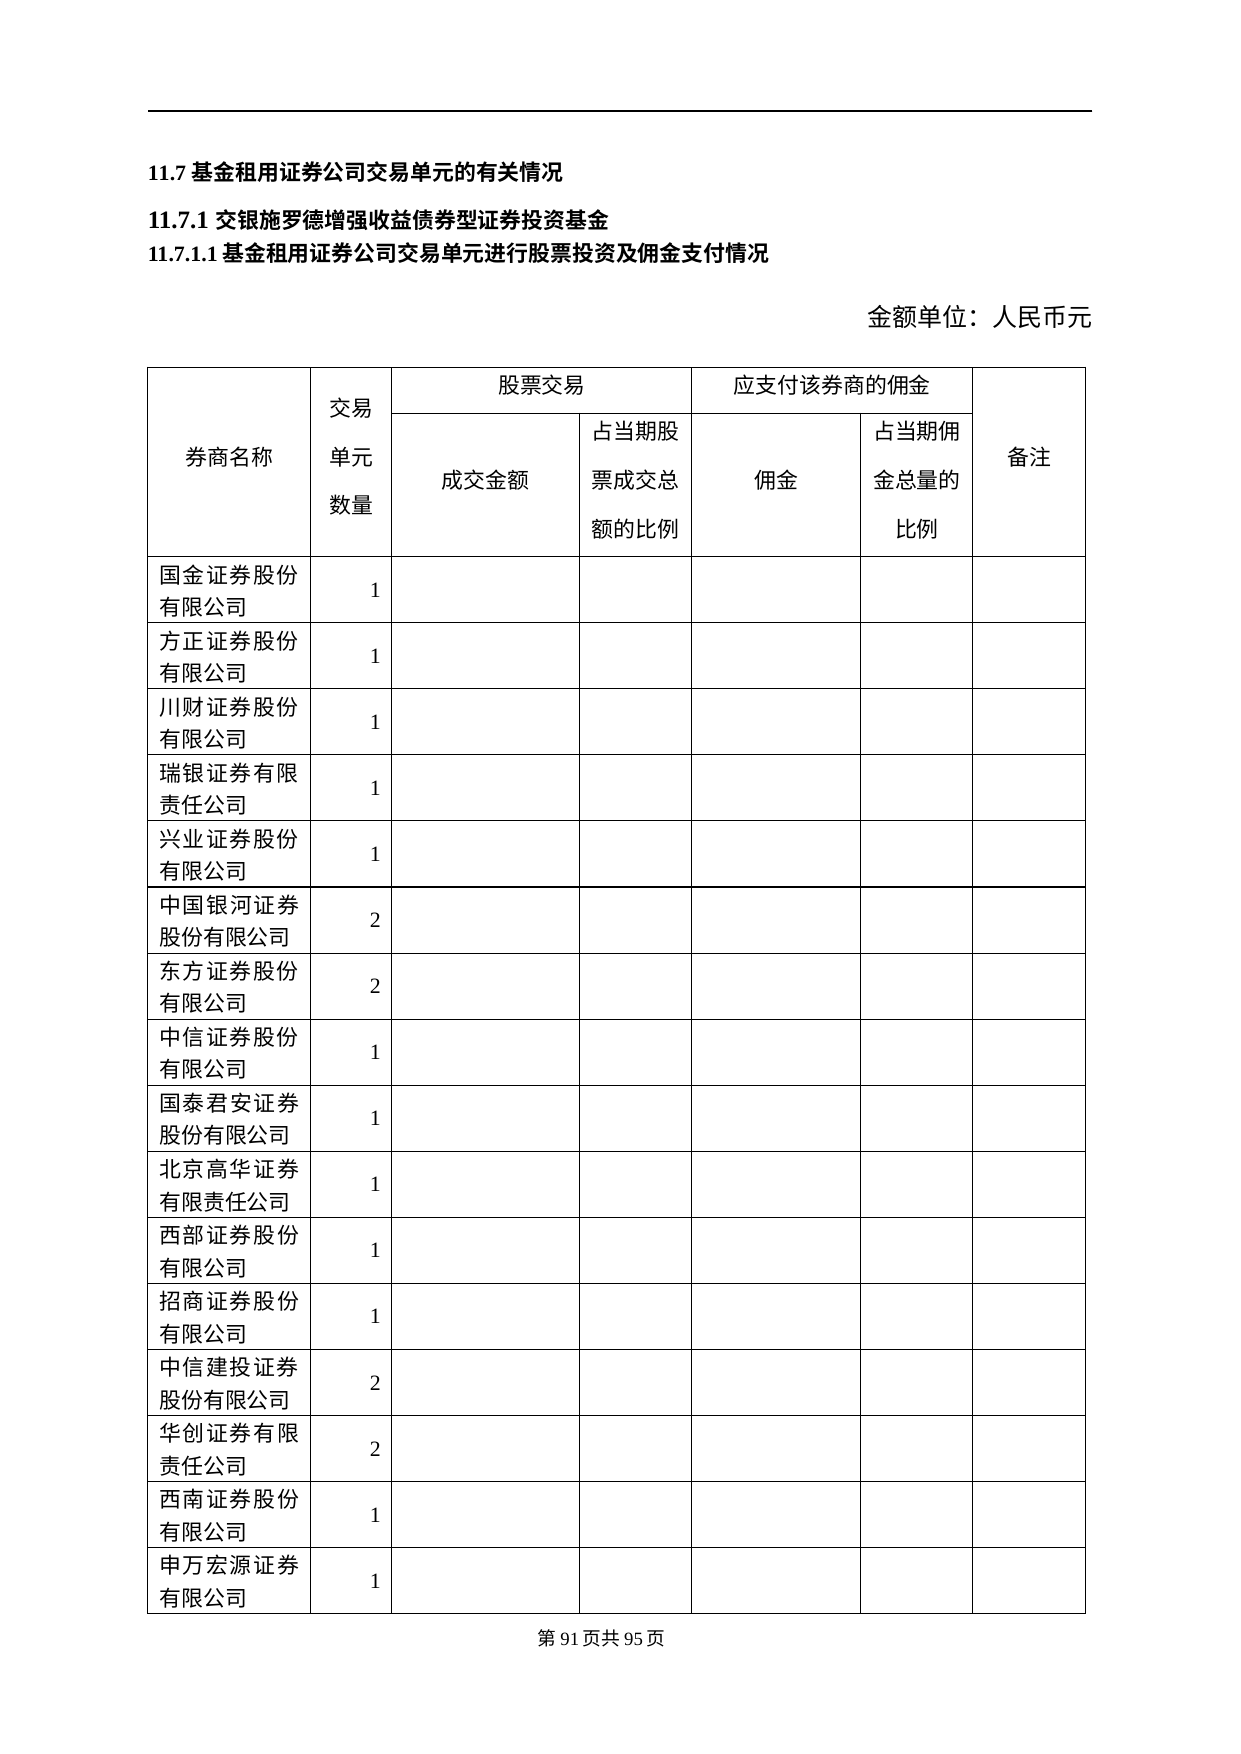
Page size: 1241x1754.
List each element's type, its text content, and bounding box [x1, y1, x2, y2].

subtitle 11.7 基金租用证券公司交易单元的有关情况 [148, 154, 1092, 187]
text 11.7.1.1基金租用证券公司交易单元进行股票投资及佣金支付情况 [148, 235, 1092, 268]
table_header 股票交易 [392, 368, 691, 413]
table_cell [392, 557, 579, 622]
table_cell 川财证券股份有限公司 [148, 689, 310, 754]
table_cell 1 [311, 1086, 391, 1151]
table_cell 1 [311, 557, 391, 622]
table_cell [392, 954, 579, 1018]
table_cell [392, 1548, 579, 1613]
table_cell 中信建投证券股份有限公司 [148, 1350, 310, 1415]
table_cell [580, 755, 691, 820]
table_cell [692, 1284, 860, 1349]
table_cell 2 [311, 954, 391, 1018]
table_cell [580, 1218, 691, 1283]
table_cell 瑞银证券有限责任公司 [148, 755, 310, 820]
table_cell 1 [311, 623, 391, 688]
table_cell [973, 1218, 1085, 1283]
table_cell 成交金额 [392, 414, 579, 556]
table_cell 方正证券股份有限公司 [148, 623, 310, 688]
table_cell 国泰君安证券股份有限公司 [148, 1086, 310, 1151]
table_cell [580, 623, 691, 688]
table_cell [692, 623, 860, 688]
table_cell [392, 1350, 579, 1415]
table_cell 西部证券股份有限公司 [148, 1218, 310, 1283]
table_cell [580, 821, 691, 886]
table_cell 1 [311, 1284, 391, 1349]
table_cell [973, 623, 1085, 688]
table_cell [973, 1152, 1085, 1217]
table_cell [861, 821, 972, 886]
table_cell [392, 623, 579, 688]
table_cell [692, 1152, 860, 1217]
table_cell 北京高华证券有限责任公司 [148, 1152, 310, 1217]
table_cell 华创证券有限责任公司 [148, 1416, 310, 1481]
table_cell [861, 623, 972, 688]
table_cell 中国银河证券股份有限公司 [148, 888, 310, 952]
table_cell [861, 1482, 972, 1547]
table_cell [861, 1020, 972, 1084]
table_cell [392, 888, 579, 952]
table_cell [392, 1284, 579, 1349]
table_cell [973, 557, 1085, 622]
table_cell [692, 1548, 860, 1613]
table_cell [861, 1284, 972, 1349]
table_cell [392, 821, 579, 886]
table_cell [692, 689, 860, 754]
table_cell [580, 1284, 691, 1349]
table_cell [692, 888, 860, 952]
table_cell 1 [311, 689, 391, 754]
table_cell [692, 1482, 860, 1547]
table_cell [392, 1218, 579, 1283]
table_cell 西南证券股份有限公司 [148, 1482, 310, 1547]
table_cell 国金证券股份有限公司 [148, 557, 310, 622]
table_cell [861, 1350, 972, 1415]
table_cell 佣金 [692, 414, 860, 556]
table_cell 1 [311, 1020, 391, 1084]
table_cell [580, 689, 691, 754]
table_cell [392, 1416, 579, 1481]
table_cell 东方证券股份有限公司 [148, 954, 310, 1018]
table_cell [392, 755, 579, 820]
table_cell [861, 1152, 972, 1217]
table_cell [973, 755, 1085, 820]
table_cell [861, 954, 972, 1018]
table_cell 中信证券股份有限公司 [148, 1020, 310, 1084]
table_cell [580, 557, 691, 622]
table_cell [392, 1152, 579, 1217]
table_cell 1 [311, 1152, 391, 1217]
table_cell [973, 1416, 1085, 1481]
table_cell 兴业证券股份有限公司 [148, 821, 310, 886]
table_cell [692, 755, 860, 820]
table_cell [692, 1086, 860, 1151]
table_cell [392, 1020, 579, 1084]
table_cell [861, 1086, 972, 1151]
table_cell 2 [311, 1350, 391, 1415]
table_cell [973, 888, 1085, 952]
table_cell [692, 1218, 860, 1283]
table_cell [973, 1284, 1085, 1349]
table_cell [692, 954, 860, 1018]
table_header 交易单元数量 [311, 368, 391, 556]
table_cell [861, 1218, 972, 1283]
table_cell 1 [311, 1482, 391, 1547]
table_cell 2 [311, 888, 391, 952]
table_cell [392, 689, 579, 754]
table_cell [580, 1548, 691, 1613]
table_cell [861, 1548, 972, 1613]
table_cell [580, 1350, 691, 1415]
table_cell 2 [311, 1416, 391, 1481]
table_cell 1 [311, 755, 391, 820]
table_cell [580, 1416, 691, 1481]
table_cell [973, 954, 1085, 1018]
table_cell [692, 1416, 860, 1481]
text 11.7.1 交银施罗德增强收益债券型证券投资基金 [148, 203, 1092, 235]
table_cell [692, 1350, 860, 1415]
table_cell [580, 1020, 691, 1084]
table_cell [861, 755, 972, 820]
table_header 券商名称 [148, 368, 310, 556]
table_cell [861, 1416, 972, 1481]
table_cell 1 [311, 1548, 391, 1613]
table_cell [973, 1548, 1085, 1613]
table_cell [861, 689, 972, 754]
table_cell [580, 1152, 691, 1217]
table_cell 招商证券股份有限公司 [148, 1284, 310, 1349]
table_cell [973, 821, 1085, 886]
table_cell [392, 1482, 579, 1547]
table_header 应支付该券商的佣金 [692, 368, 972, 413]
table_cell [692, 821, 860, 886]
table_cell [580, 1086, 691, 1151]
table_cell 1 [311, 821, 391, 886]
table_cell [973, 1086, 1085, 1151]
table_cell [973, 1350, 1085, 1415]
table_cell [580, 1482, 691, 1547]
table_cell [580, 888, 691, 952]
table_cell [973, 1482, 1085, 1547]
table_cell 占当期股票成交总额的比例 [580, 414, 691, 556]
table_cell [580, 954, 691, 1018]
table_cell 申万宏源证券有限公司 [148, 1548, 310, 1613]
table_cell [861, 888, 972, 952]
table_cell [692, 1020, 860, 1084]
table_cell [392, 1086, 579, 1151]
table_cell [973, 1020, 1085, 1084]
table_cell [973, 689, 1085, 754]
table_cell [692, 557, 860, 622]
table_cell [861, 557, 972, 622]
table_cell 1 [311, 1218, 391, 1283]
table_header 备注 [973, 368, 1085, 556]
table_cell 占当期佣金总量的比例 [861, 414, 972, 556]
text 金额单位：人民币元 [148, 283, 1092, 348]
